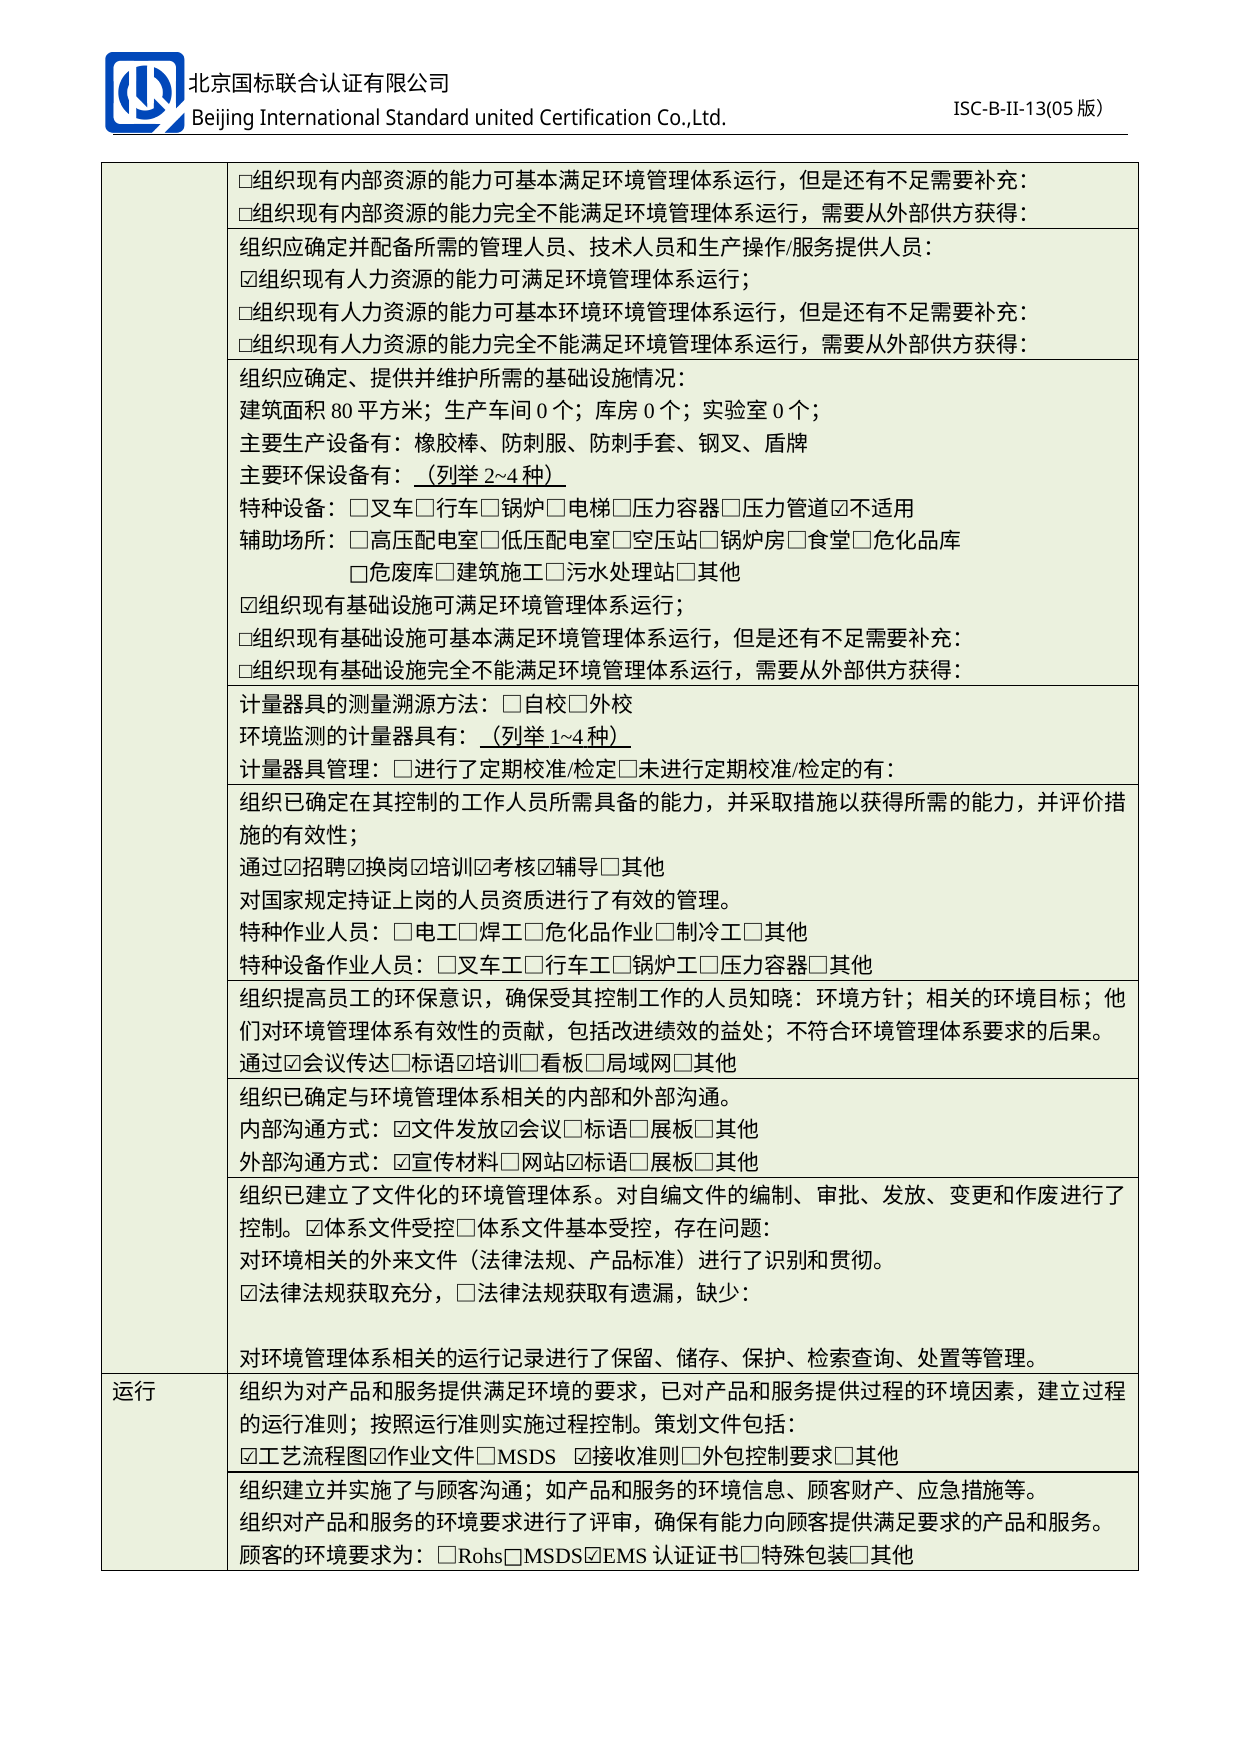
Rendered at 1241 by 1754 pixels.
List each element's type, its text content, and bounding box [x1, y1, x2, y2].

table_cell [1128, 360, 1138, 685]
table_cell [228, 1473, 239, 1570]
picture [105, 52, 185, 133]
table_cell 运行 [102, 1374, 227, 1570]
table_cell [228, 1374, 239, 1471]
table_cell 支持 [102, 163, 227, 1373]
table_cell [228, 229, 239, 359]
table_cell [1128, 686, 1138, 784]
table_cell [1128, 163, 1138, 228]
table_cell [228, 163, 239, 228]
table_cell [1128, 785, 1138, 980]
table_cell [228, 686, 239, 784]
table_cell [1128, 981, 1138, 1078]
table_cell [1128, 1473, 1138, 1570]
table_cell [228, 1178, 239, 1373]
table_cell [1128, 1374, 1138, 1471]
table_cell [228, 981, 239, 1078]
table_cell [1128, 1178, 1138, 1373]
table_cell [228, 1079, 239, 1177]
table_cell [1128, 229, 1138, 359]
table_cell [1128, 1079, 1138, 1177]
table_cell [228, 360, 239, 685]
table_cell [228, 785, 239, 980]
